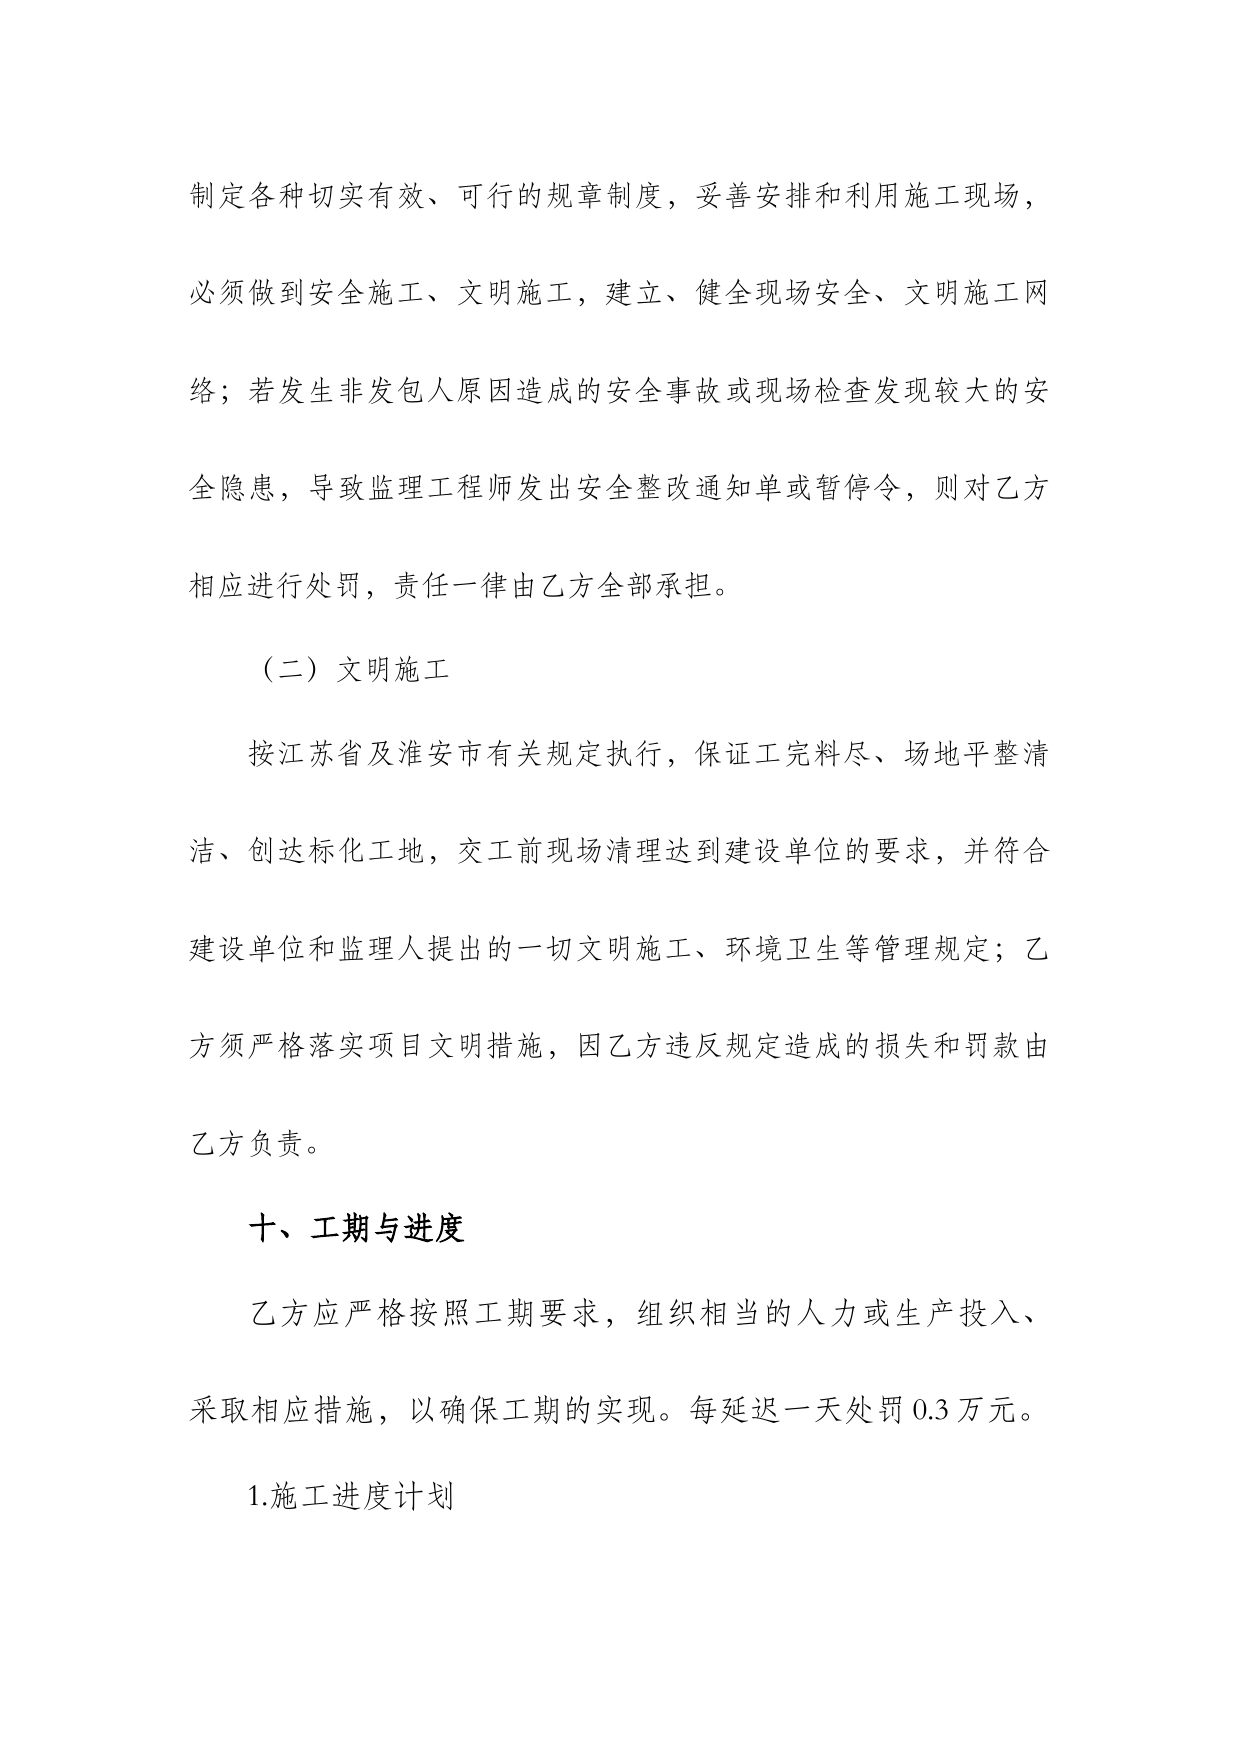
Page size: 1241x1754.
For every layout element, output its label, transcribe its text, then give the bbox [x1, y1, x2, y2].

text 乙方应严格按照工期要求，组织相当的人力或生产投入、采取相应措施，以确保工期的实现。每延迟一天处罚0.3万元。 [187, 1279, 1053, 1442]
text （二）文明施工 [187, 636, 1053, 701]
text 按江苏省及淮安市有关规定执行，保证工完料尽、场地平整清洁、创达标化工地，交工前现场清理达到建设单位的要求，并符合建设单位和监理人提出的一切文明施工、环境卫生等管理规定；乙方须严格落实项目文明措施，因乙方违反规定造成的损失和罚款由乙方负责。 [187, 720, 1053, 1175]
text 十、工期与进度 [187, 1194, 1053, 1259]
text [187, 162, 1053, 617]
text 1.施工进度计划 [187, 1462, 1053, 1527]
